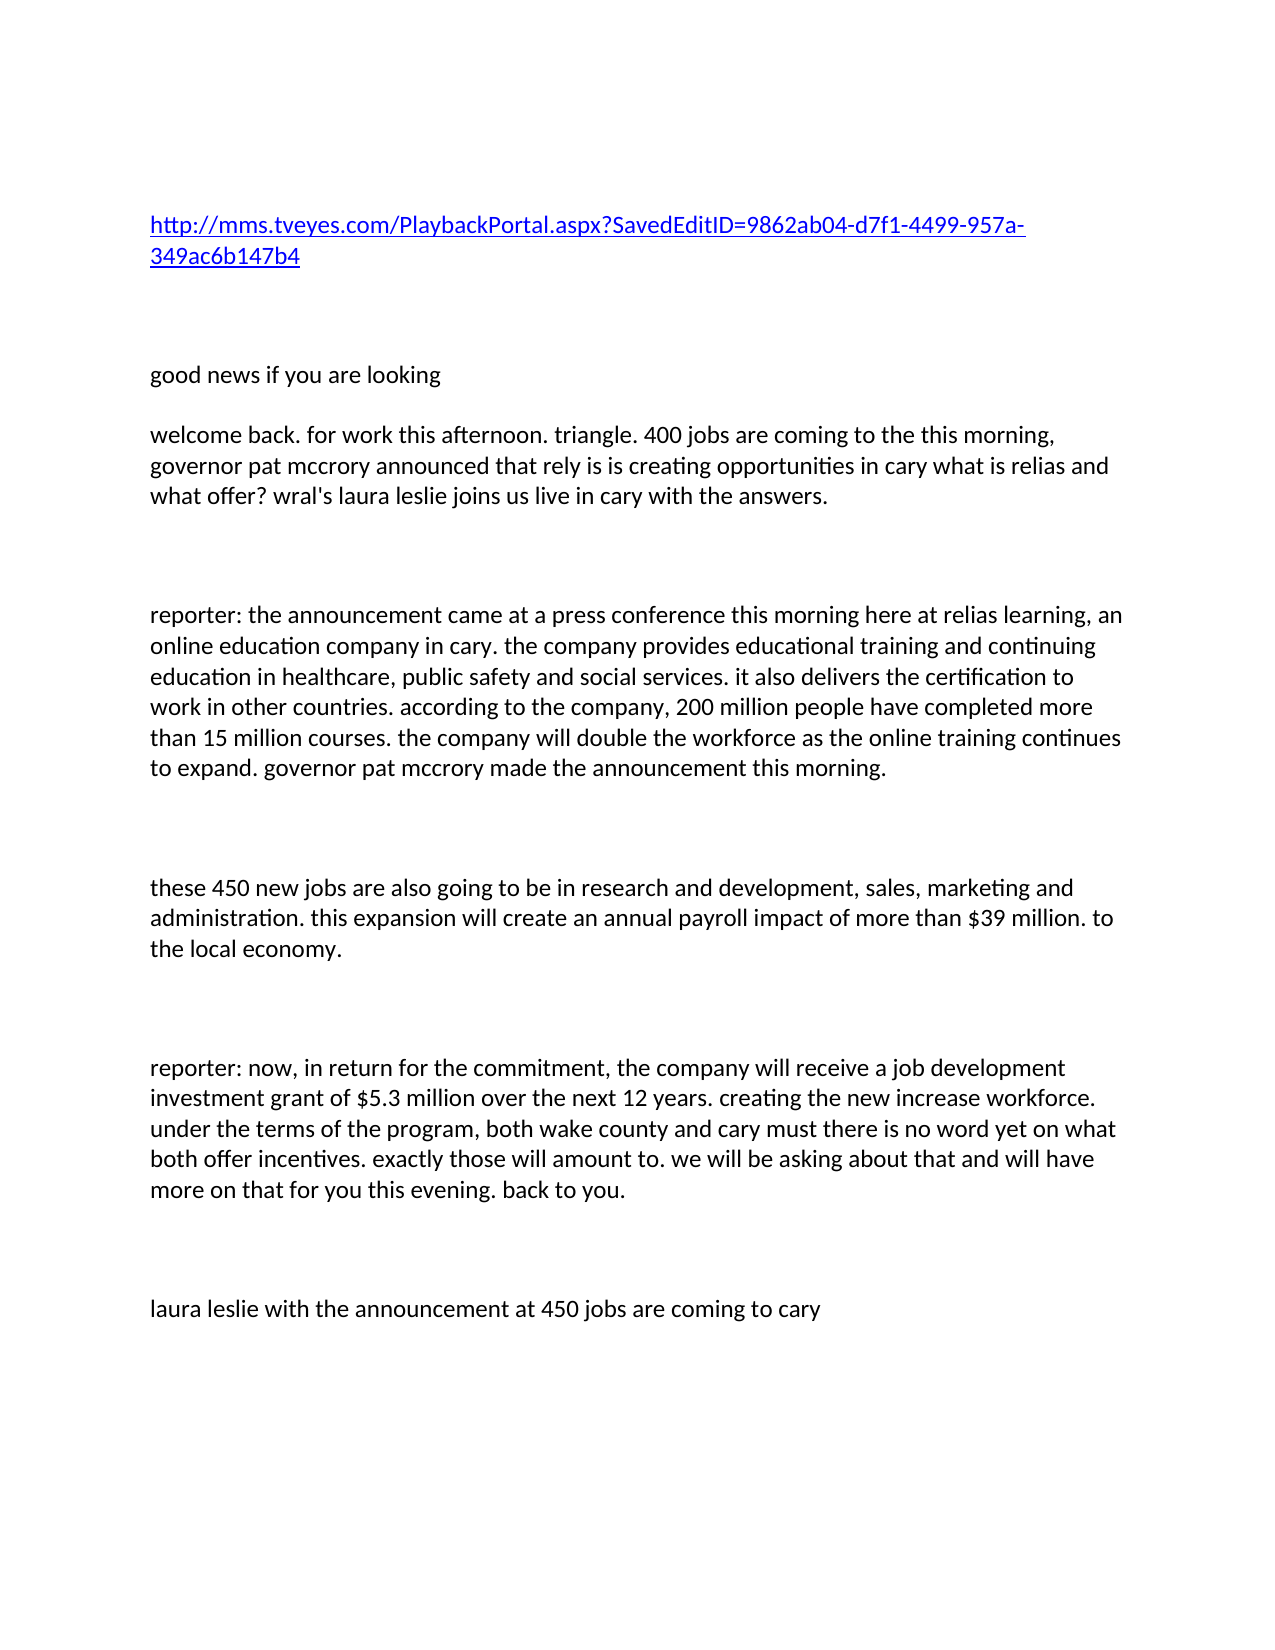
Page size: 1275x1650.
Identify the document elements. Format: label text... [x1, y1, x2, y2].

text reporter: the announcement came at a press conference this morning here at relias learning, an online education company in cary. the company provides educational training and continuing education in healthcare, public safety and social services. it also delivers the certification to work in other countries. according to the company, 200 million people have completed more than 15 million courses. the company will double the workforce as the online training continues to expand. governor pat mccrory made the announcement this morning. [150, 600, 1125, 783]
text welcome back. for work this afternoon. triangle. 400 jobs are coming to the this morning, governor pat mccrory announced that rely is is creating opportunities in cary what is relias and what offer? wral's laura leslie joins us live in cary with the answers. [150, 419, 1125, 511]
text http://mms.tveyes.com/PlaybackPortal.aspx?SavedEditID=9862ab04-d7f1-4499-957a-349ac6b147b4 [150, 210, 1125, 271]
text reporter: now, in return for the commitment, the company will receive a job development investment grant of $5.3 million over the next 12 years. creating the new increase workforce. under the terms of the program, both wake county and cary must there is no word yet on what both offer incentives. exactly those will amount to. we will be asking about that and will have more on that for you this evening. back to you. [150, 1052, 1125, 1205]
text these 450 new jobs are also going to be in research and development, sales, marketing and administration. this expansion will create an annual payroll impact of more than $39 million. to the local economy. [150, 872, 1125, 963]
text good news if you are looking [150, 359, 1125, 390]
text laura leslie with the announcement at 450 jobs are coming to cary [150, 1293, 1125, 1324]
